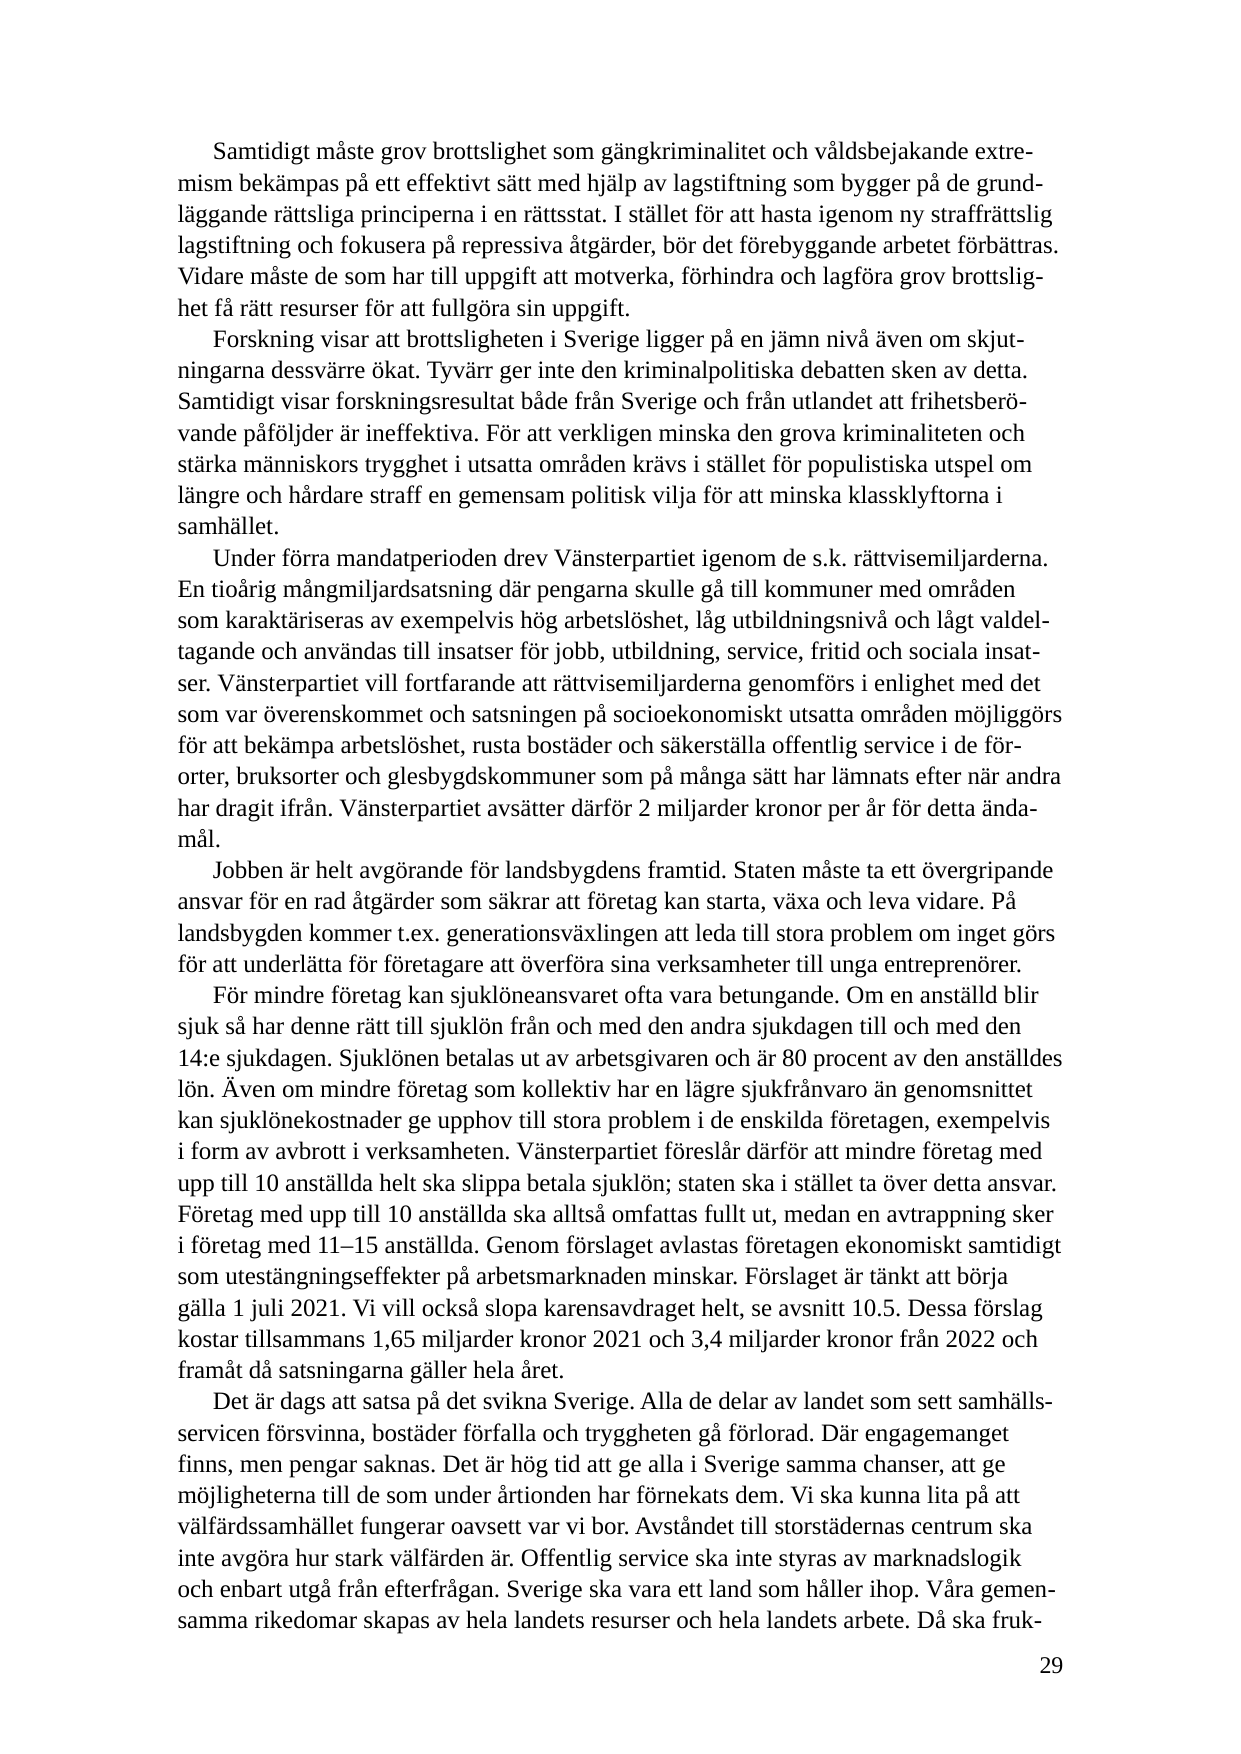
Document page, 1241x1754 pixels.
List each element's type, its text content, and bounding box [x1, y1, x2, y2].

text Under förra mandatperioden drev Vänsterpartiet igenom de s.k. rättvisemiljarderna. En tioårig mångmiljardsatsning där pengarna skulle gå till kommuner med områden som karaktäriseras av exempelvis hög arbetslöshet, låg utbildningsnivå och lågt valdeltagande och användas till insatser för jobb, utbildning, service, fritid och sociala insatser. Vänsterpartiet vill fortfarande att rättvisemiljarderna genomförs i enlighet med det som var överenskommet och satsningen på socioekonomiskt utsatta områden möjliggörs för att bekämpa arbetslöshet, rusta bostäder och säkerställa offentlig service i de förorter, bruksorter och glesbygdskommuner som på många sätt har lämnats efter när andra har dragit ifrån. Vänsterpartiet avsätter därför 2 miljarder kronor per år för detta ändamål. [177, 540, 1063, 853]
text För mindre företag kan sjuklöneansvaret ofta vara betungande. Om en anställd blir sjuk så har denne rätt till sjuklön från och med den andra sjukdagen till och med den 14:e sjukdagen. Sjuklönen betalas ut av arbetsgivaren och är 80 procent av den anställdes lön. Även om mindre företag som kollektiv har en lägre sjukfrånvaro än genomsnittet kan sjuklönekostnader ge upphov till stora problem i de enskilda företagen, exempelvis i form av avbrott i verksamheten. Vänsterpartiet föreslår därför att mindre företag med upp till 10 anställda helt ska slippa betala sjuklön; staten ska i stället ta över detta ansvar. Företag med upp till 10 anställda ska alltså omfattas fullt ut, medan en avtrappning sker i företag med 11–15 anställda. Genom förslaget avlastas företagen ekonomiskt samtidigt som utestängningseffekter på arbetsmarknaden minskar. Förslaget är tänkt att börja gälla 1 juli 2021. Vi vill också slopa karensavdraget helt, se avsnitt 10.5. Dessa förslag kostar tillsammans 1,65 miljarder kronor 2021 och 3,4 miljarder kronor från 2022 och framåt då satsningarna gäller hela året. [177, 978, 1063, 1384]
text Forskning visar att brottsligheten i Sverige ligger på en jämn nivå även om skjutningarna dessvärre ökat. Tyvärr ger inte den kriminalpolitiska debatten sken av detta. Samtidigt visar forskningsresultat både från Sverige och från utlandet att frihetsberövande påföljder är ineffektiva. För att verkligen minska den grova kriminaliteten och stärka människors trygghet i utsatta områden krävs i stället för populistiska utspel om längre och hårdare straff en gemensam politisk vilja för att minska klassklyftorna i samhället. [177, 321, 1063, 540]
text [177, 1384, 1063, 1634]
text Samtidigt måste grov brottslighet som gängkriminalitet och våldsbejakande extremism bekämpas på ett effektivt sätt med hjälp av lagstiftning som bygger på de grundläggande rättsliga principerna i en rättsstat. I stället för att hasta igenom ny straffrättslig lagstiftning och fokusera på repressiva åtgärder, bör det förebyggande arbetet förbättras. Vidare måste de som har till uppgift att motverka, förhindra och lagföra grov brottslighet få rätt resurser för att fullgöra sin uppgift. [177, 134, 1063, 321]
text Jobben är helt avgörande för landsbygdens framtid. Staten måste ta ett övergripande ansvar för en rad åtgärder som säkrar att företag kan starta, växa och leva vidare. På landsbygden kommer t.ex. generationsväxlingen att leda till stora problem om inget görs för att underlätta för företagare att överföra sina verksamheter till unga entreprenörer. [177, 853, 1063, 978]
